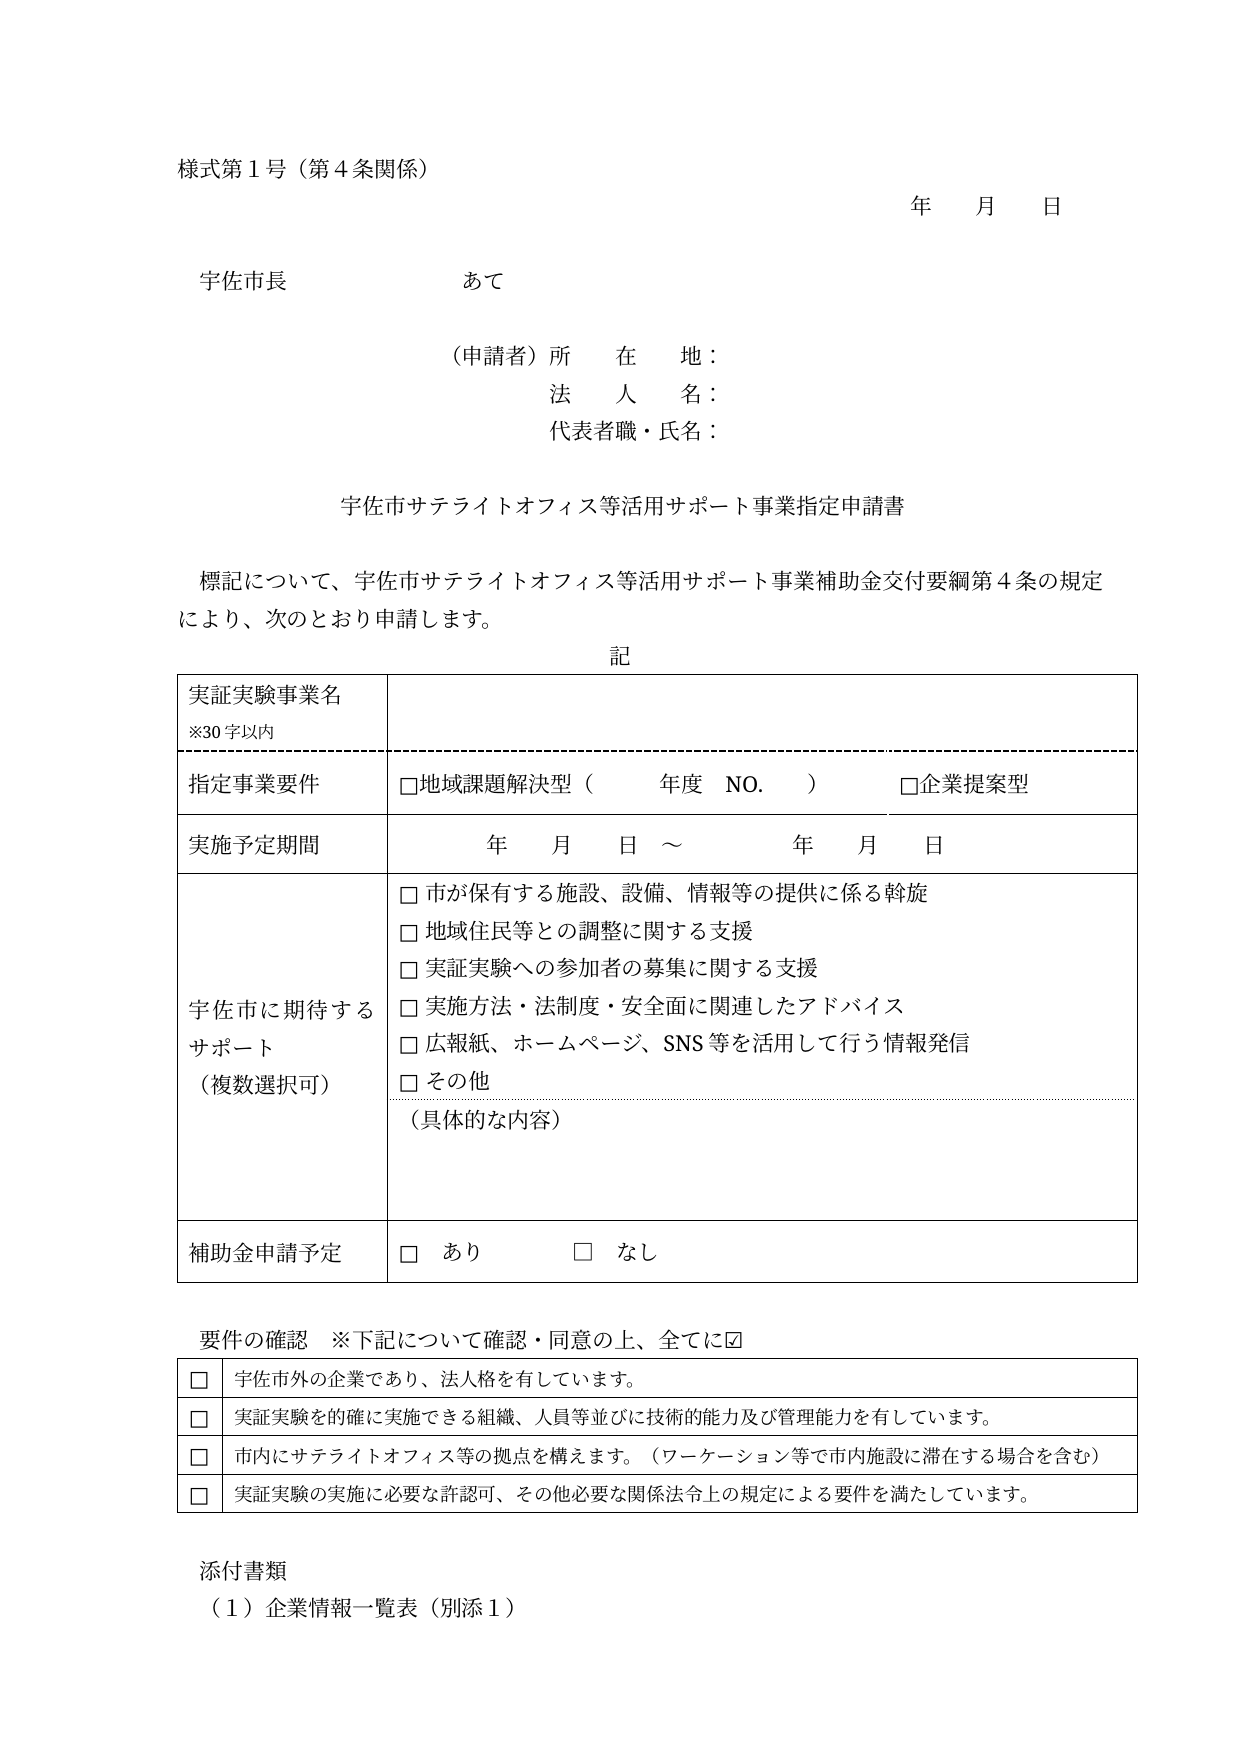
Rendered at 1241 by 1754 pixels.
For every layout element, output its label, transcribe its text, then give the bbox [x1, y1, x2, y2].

table_cell 年 月 日 ～ 年 月 日 [388, 815, 1137, 873]
text 代表者職・氏名： [177, 412, 1055, 449]
text 宇佐市長 あて [177, 262, 1063, 299]
table_cell 指定事業要件 [178, 750, 387, 814]
text （申請者）所 在 地： [177, 337, 1055, 374]
table_header □ [178, 1359, 222, 1397]
text 法 人 名： [177, 374, 1055, 412]
text 年 月 日 [177, 187, 1063, 224]
table_cell 実施予定期間 [178, 815, 387, 873]
table_cell 宇佐市に期待するサポート （複数選択可） [178, 874, 387, 1220]
text 記 [177, 637, 1063, 674]
table_cell 実証実験の実施に必要な許認可、その他必要な関係法令上の規定による要件を満たしています。 [223, 1475, 1137, 1512]
table_cell □地域課題解決型（ 年度 NO. ） [388, 750, 888, 814]
table_cell □ [178, 1475, 222, 1512]
table_cell □ [178, 1398, 222, 1435]
text （１）企業情報一覧表（別添１） [177, 1588, 1063, 1626]
text 添付書類 [177, 1551, 1063, 1588]
text 標記について、宇佐市サテライトオフィス等活用サポート事業補助金交付要綱第４条の規定により、次のとおり申請します。 [177, 562, 1107, 637]
text 様式第１号（第４条関係） [177, 149, 1063, 187]
table_cell □ [178, 1436, 222, 1474]
table_cell 実証実験を的確に実施できる組織、人員等並びに技術的能力及び管理能力を有しています。 [223, 1398, 1137, 1435]
table_cell 市内にサテライトオフィス等の拠点を構えます。（ワーケーション等で市内施設に滞在する場合を含む） [223, 1436, 1137, 1474]
table_cell 補助金申請予定 [178, 1221, 387, 1282]
table_header 宇佐市外の企業であり、法人格を有しています。 [223, 1359, 1137, 1397]
table_cell □ あり □ なし [388, 1221, 1137, 1282]
text 要件の確認 ※下記について確認・同意の上、全てに☑ [177, 1321, 1063, 1358]
table_cell □ 市が保有する施設、設備、情報等の提供に係る斡旋 □ 地域住民等との調整に関する支援 □ 実証実験への参加者の募集に関する支援 □ 実施方法・法制度・安全面に関連したアドバイス □ 広報紙、ホームページ、SNS等を活用して行う情報発信 □ その他 [388, 874, 1137, 1099]
text 宇佐市サテライトオフィス等活用サポート事業指定申請書 [177, 487, 1069, 524]
table_header 実証実験事業名 ※30字以内 [178, 675, 387, 750]
table_cell （具体的な内容） [388, 1099, 1137, 1220]
table_header [388, 675, 1137, 750]
table_cell □企業提案型 [888, 750, 1137, 814]
